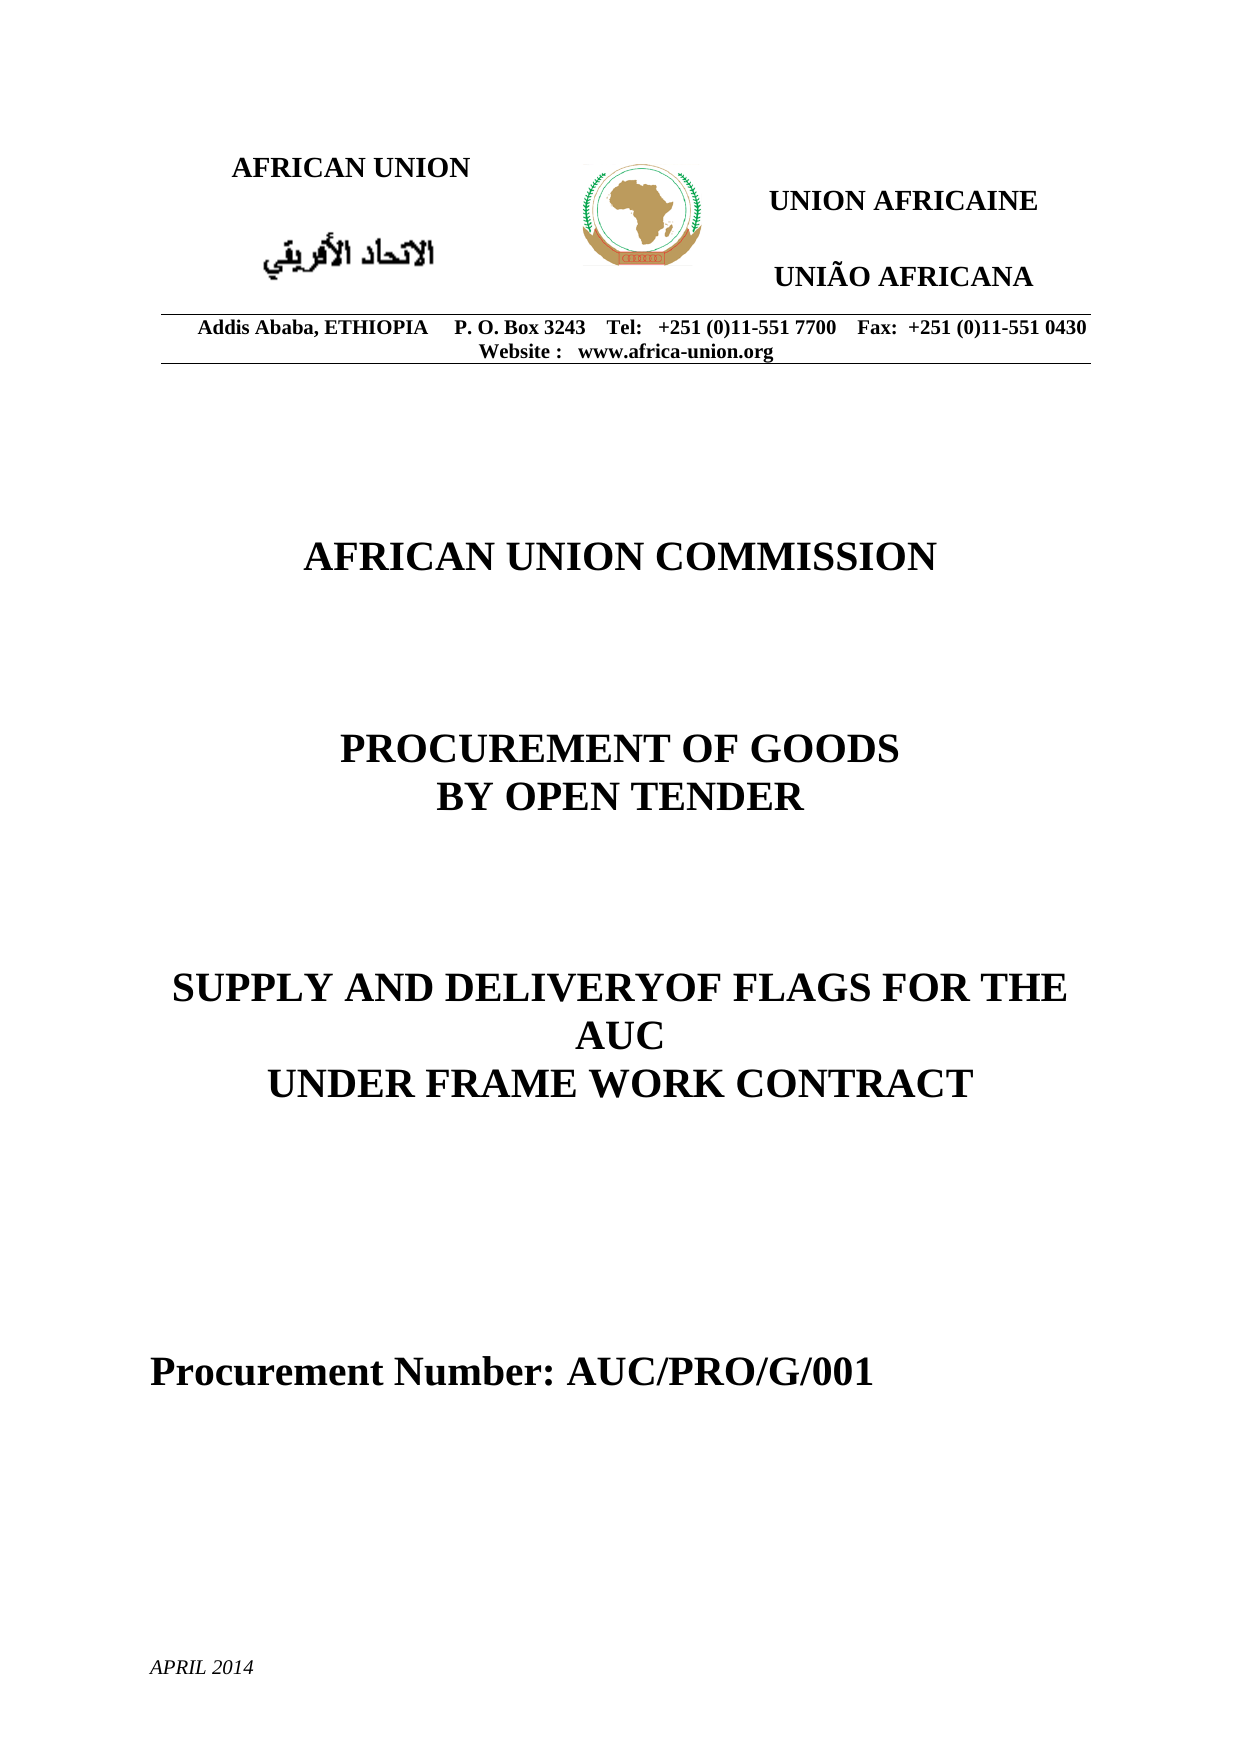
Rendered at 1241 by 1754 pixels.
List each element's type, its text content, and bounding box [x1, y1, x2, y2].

table_cell UNIÃO AFRICANA [717, 225, 1091, 313]
text UNDER FRAME WORK CONTRACT [150, 1058, 1090, 1106]
table_cell Addis Ababa, ETHIOPIA P. O. Box 3243 Tel: +251 (0)11-551 7700 Fax: +251 (0)11-551 0430 Website : www.africa-union.org [161, 315, 1091, 363]
table_header AFRICAN UNION [161, 150, 540, 224]
table_cell [161, 225, 540, 313]
text Procurement Number: AUC/PRO/G/001 [150, 1346, 1090, 1394]
text AFRICAN UNION COMMISSION [150, 531, 1090, 579]
picture [254, 225, 447, 292]
table_header PROCUREMENT OF GOODS BY OPEN TENDER [114, 675, 1126, 819]
text SUPPLY AND DELIVERYOF FLAGS FOR THE AUC [150, 963, 1090, 1058]
table_header UNION AFRICAINE [717, 150, 1091, 224]
picture [582, 164, 702, 266]
table_header [540, 150, 717, 313]
